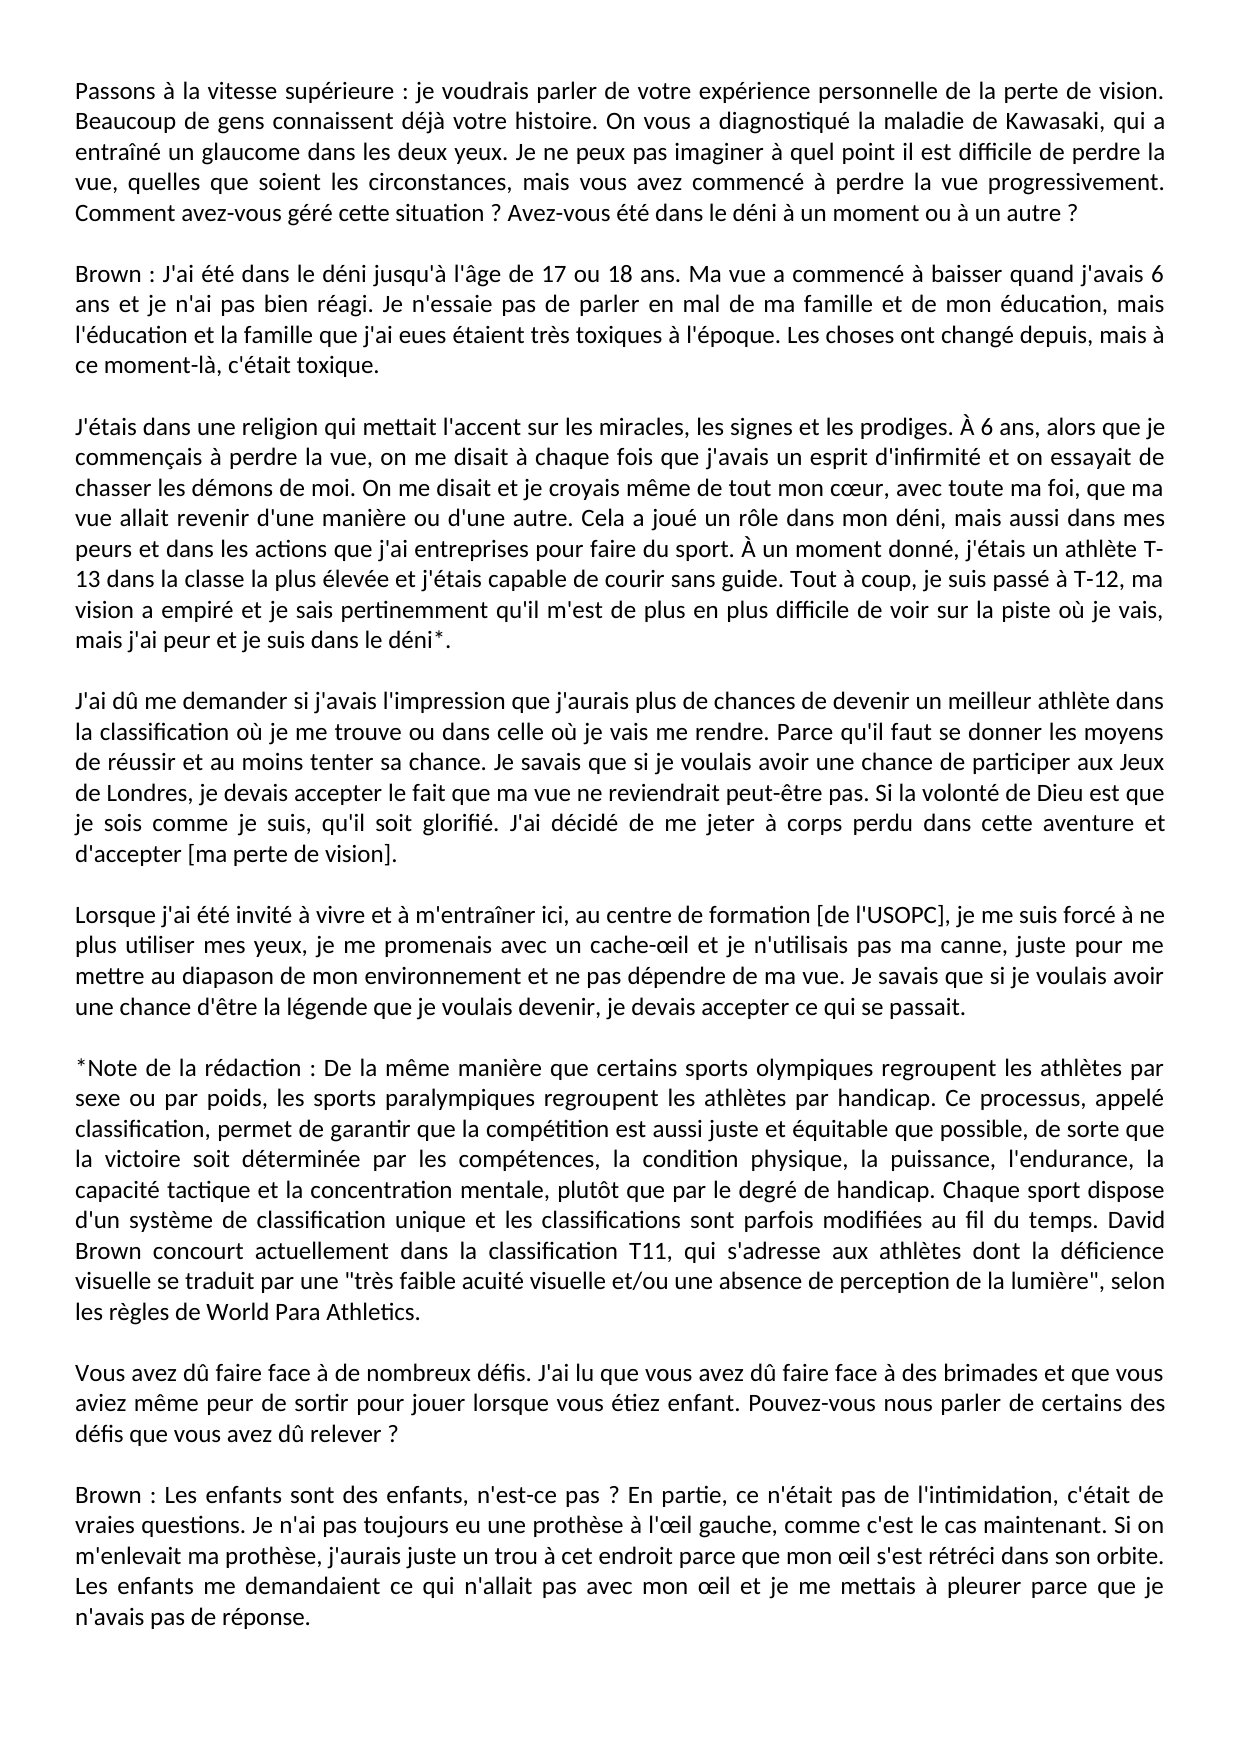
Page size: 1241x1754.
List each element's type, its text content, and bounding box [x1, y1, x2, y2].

text Lorsque j'ai été invité à vivre et à m'entraîner ici, au centre de formation [de l'USOPC], je me suis forcé à ne plus utiliser mes yeux, je me promenais avec un cache-œil et je n'utilisais pas ma canne, juste pour me mettre au diapason de mon environnement et ne pas dépendre de ma vue. Je savais que si je voulais avoir une chance d'être la légende que je voulais devenir, je devais accepter ce qui se passait. [75, 899, 1165, 1021]
text Brown : Les enfants sont des enfants, n'est-ce pas ? En partie, ce n'était pas de l'intimidation, c'était de vraies questions. Je n'ai pas toujours eu une prothèse à l'œil gauche, comme c'est le cas maintenant. Si on m'enlevait ma prothèse, j'aurais juste un trou à cet endroit parce que mon œil s'est rétréci dans son orbite. Les enfants me demandaient ce qui n'allait pas avec mon œil et je me mettais à pleurer parce que je n'avais pas de réponse. [75, 1479, 1165, 1632]
text J'étais dans une religion qui mettait l'accent sur les miracles, les signes et les prodiges. À 6 ans, alors que je commençais à perdre la vue, on me disait à chaque fois que j'avais un esprit d'infirmité et on essayait de chasser les démons de moi. On me disait et je croyais même de tout mon cœur, avec toute ma foi, que ma vue allait revenir d'une manière ou d'une autre. Cela a joué un rôle dans mon déni, mais aussi dans mes peurs et dans les actions que j'ai entreprises pour faire du sport. À un moment donné, j'étais un athlète T-13 dans la classe la plus élevée et j'étais capable de courir sans guide. Tout à coup, je suis passé à T-12, ma vision a empiré et je sais pertinemment qu'il m'est de plus en plus difficile de voir sur la piste où je vais, mais j'ai peur et je suis dans le déni*. [75, 411, 1165, 655]
text Brown : J'ai été dans le déni jusqu'à l'âge de 17 ou 18 ans. Ma vue a commencé à baisser quand j'avais 6 ans et je n'ai pas bien réagi. Je n'essaie pas de parler en mal de ma famille et de mon éducation, mais l'éducation et la famille que j'ai eues étaient très toxiques à l'époque. Les choses ont changé depuis, mais à ce moment-là, c'était toxique. [75, 258, 1165, 380]
text Vous avez dû faire face à de nombreux défis. J'ai lu que vous avez dû faire face à des brimades et que vous aviez même peur de sortir pour jouer lorsque vous étiez enfant. Pouvez-vous nous parler de certains des défis que vous avez dû relever ? [75, 1357, 1165, 1448]
text J'ai dû me demander si j'avais l'impression que j'aurais plus de chances de devenir un meilleur athlète dans la classification où je me trouve ou dans celle où je vais me rendre. Parce qu'il faut se donner les moyens de réussir et au moins tenter sa chance. Je savais que si je voulais avoir une chance de participer aux Jeux de Londres, je devais accepter le fait que ma vue ne reviendrait peut-être pas. Si la volonté de Dieu est que je sois comme je suis, qu'il soit glorifié. J'ai décidé de me jeter à corps perdu dans cette aventure et d'accepter [ma perte de vision]. [75, 685, 1165, 868]
text *Note de la rédaction : De la même manière que certains sports olympiques regroupent les athlètes par sexe ou par poids, les sports paralympiques regroupent les athlètes par handicap. Ce processus, appelé classification, permet de garantir que la compétition est aussi juste et équitable que possible, de sorte que la victoire soit déterminée par les compétences, la condition physique, la puissance, l'endurance, la capacité tactique et la concentration mentale, plutôt que par le degré de handicap. Chaque sport dispose d'un système de classification unique et les classifications sont parfois modifiées au fil du temps. David Brown concourt actuellement dans la classification T11, qui s'adresse aux athlètes dont la déficience visuelle se traduit par une "très faible acuité visuelle et/ou une absence de perception de la lumière", selon les règles de World Para Athletics. [75, 1052, 1165, 1326]
text Passons à la vitesse supérieure : je voudrais parler de votre expérience personnelle de la perte de vision. Beaucoup de gens connaissent déjà votre histoire. On vous a diagnostiqué la maladie de Kawasaki, qui a entraîné un glaucome dans les deux yeux. Je ne peux pas imaginer à quel point il est difficile de perdre la vue, quelles que soient les circonstances, mais vous avez commencé à perdre la vue progressivement. Comment avez-vous géré cette situation ? Avez-vous été dans le déni à un moment ou à un autre ? [75, 75, 1165, 228]
